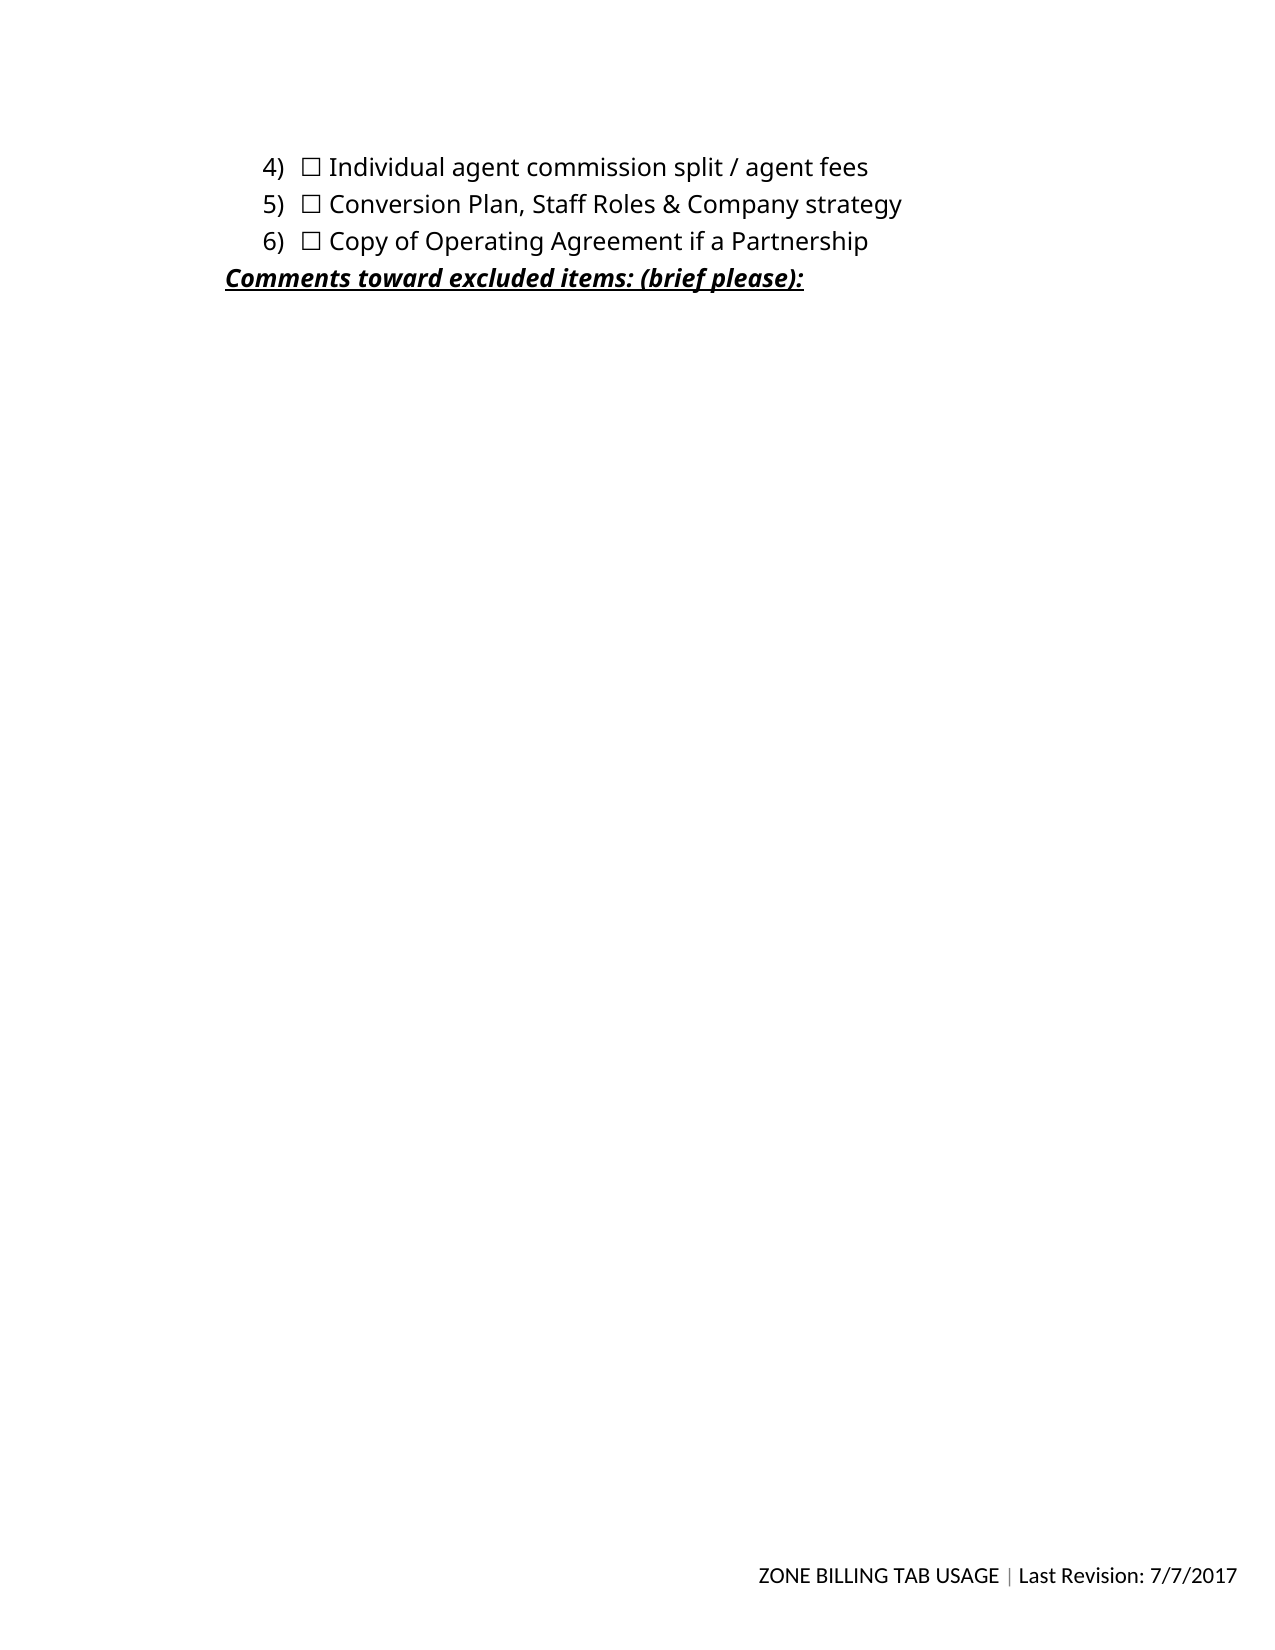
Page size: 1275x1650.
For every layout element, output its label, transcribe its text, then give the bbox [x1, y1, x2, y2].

list Copy of Operating Agreement if a Partnership [262, 223, 1050, 258]
text Comments toward excluded items: (brief please): [225, 260, 1050, 294]
list Individual agent commission split / agent fees [262, 150, 1050, 184]
list Conversion Plan, Staff Roles & Company strategy [262, 187, 1050, 221]
